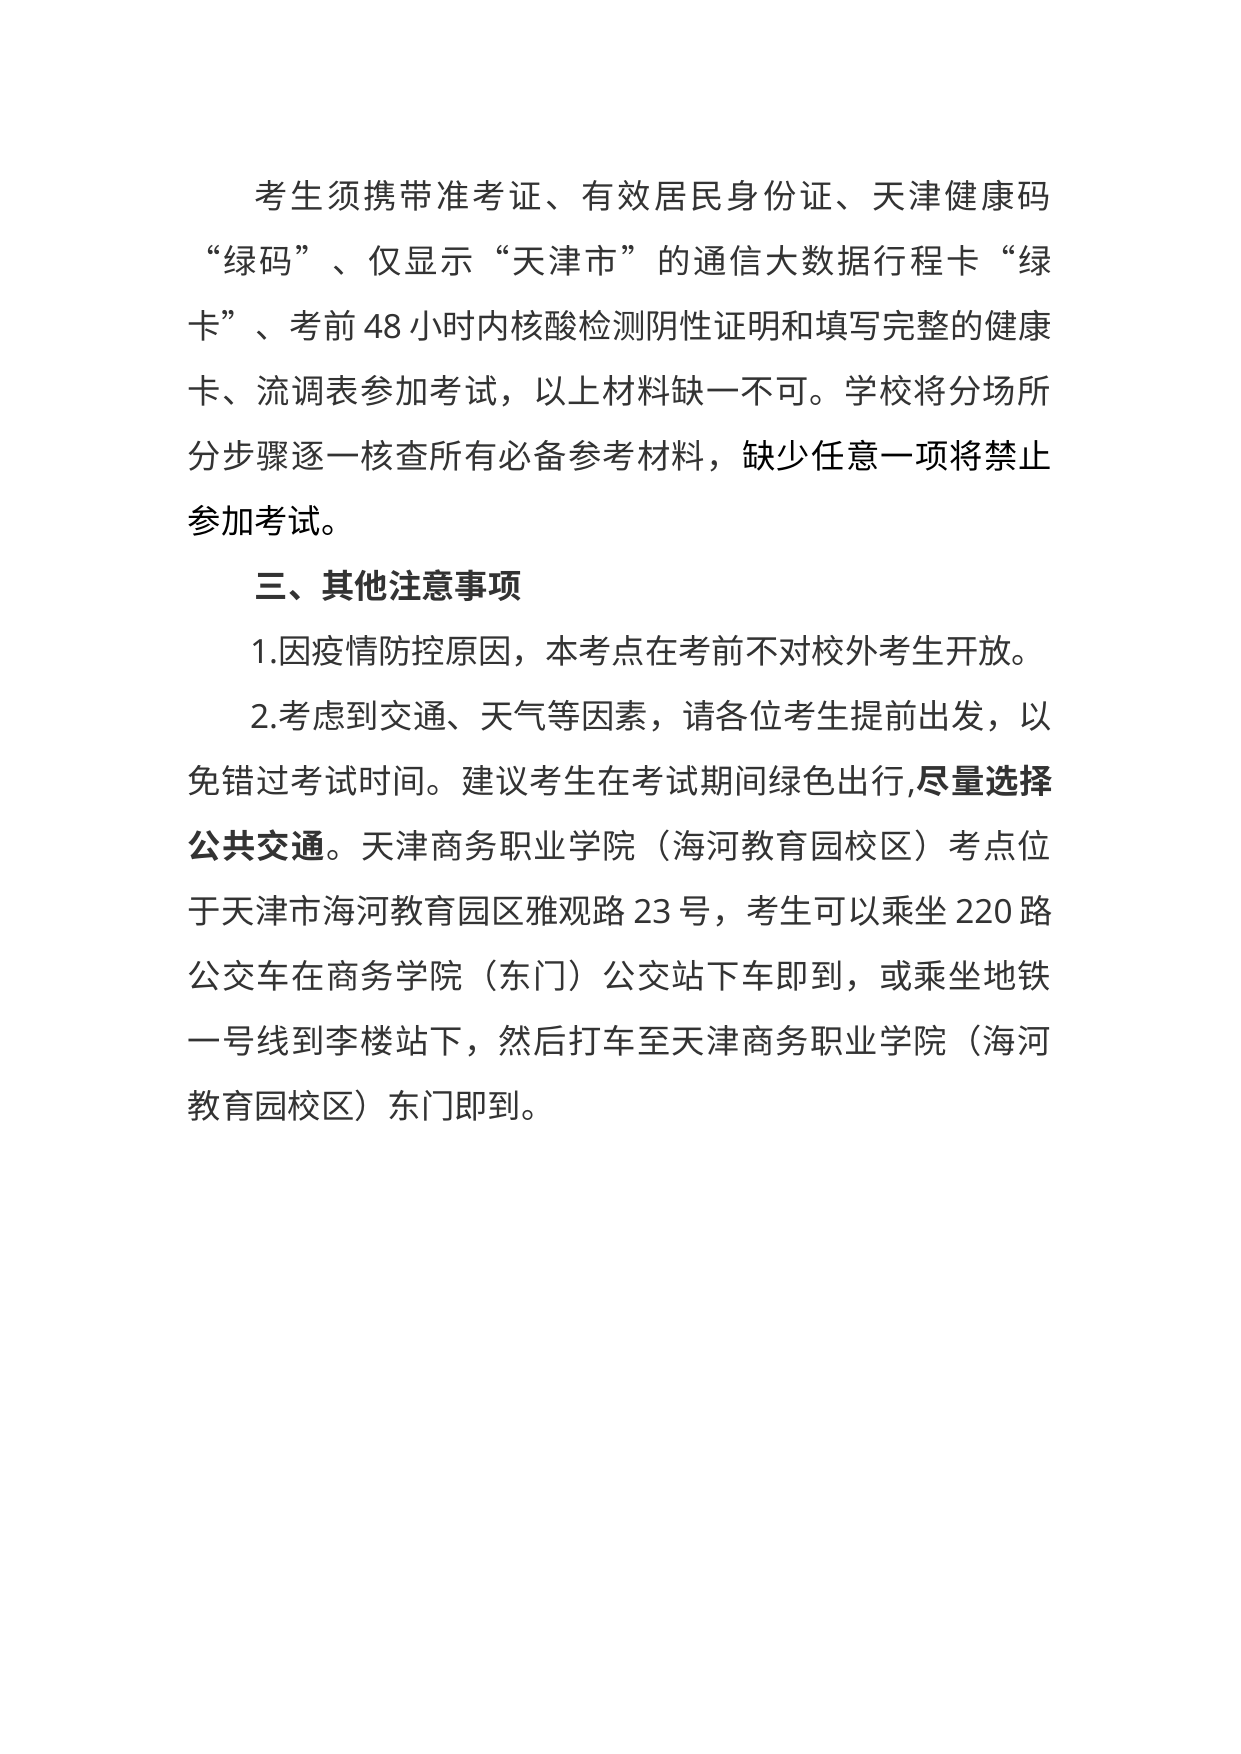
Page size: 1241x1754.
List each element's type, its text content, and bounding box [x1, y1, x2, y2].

text 2.考虑到交通、天气等因素，请各位考生提前出发，以免错过考试时间。建议考生在考试期间绿色出行,尽量选择公共交通。天津商务职业学院（海河教育园校区）考点位于天津市海河教育园区雅观路23号，考生可以乘坐220路公交车在商务学院（东门）公交站下车即到，或乘坐地铁一号线到李楼站下，然后打车至天津商务职业学院（海河教育园校区）东门即到。 [187, 682, 1053, 1137]
text 考生须携带准考证、有效居民身份证、天津健康码“绿码”、仅显示“天津市”的通信大数据行程卡“绿卡”、考前48小时内核酸检测阴性证明和填写完整的健康卡、流调表参加考试，以上材料缺一不可。学校将分场所、分步骤逐一核查所有必备参考材料，缺少任意一项将禁止参加考试。 [187, 162, 1053, 552]
text 1.因疫情防控原因，本考点在考前不对校外考生开放。 [187, 617, 1053, 682]
text 三、其他注意事项 [187, 552, 1053, 617]
